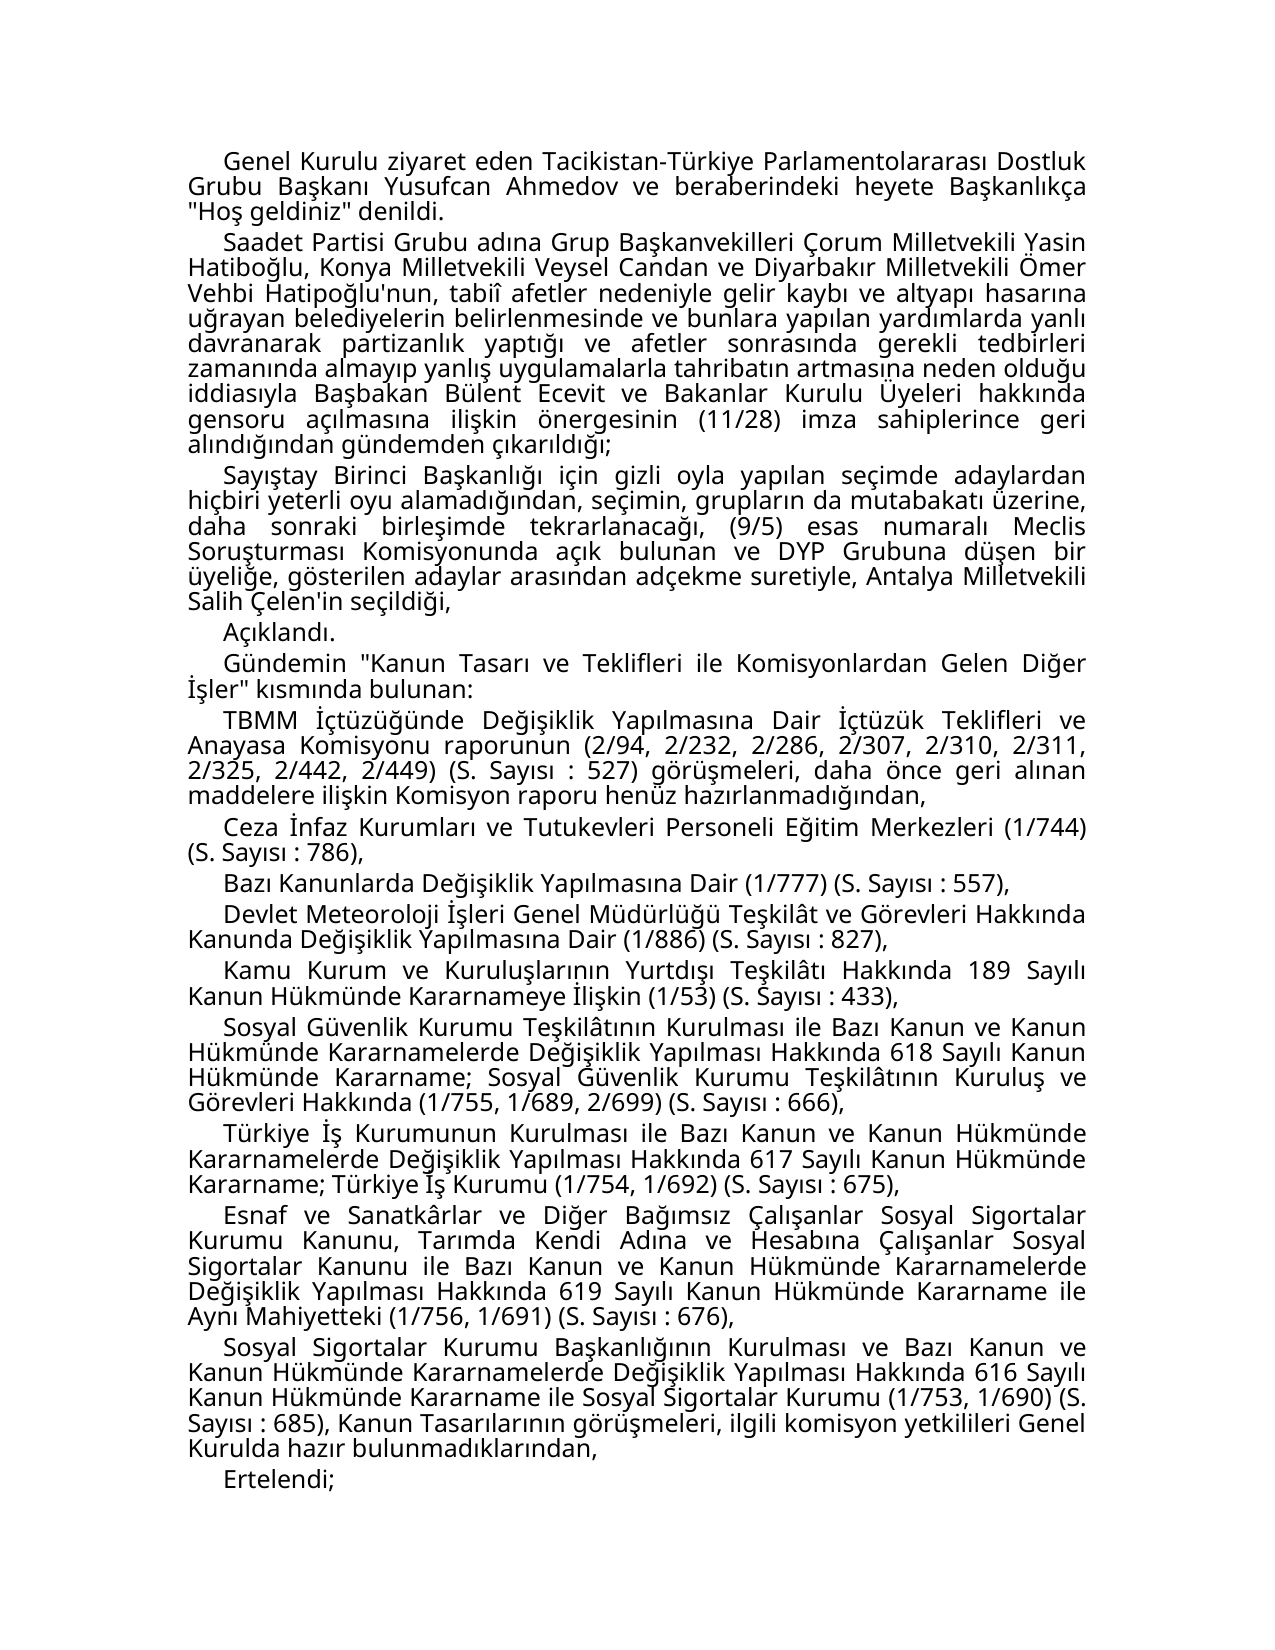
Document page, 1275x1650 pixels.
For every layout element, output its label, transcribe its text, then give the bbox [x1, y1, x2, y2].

text Esnaf ve Sanatkârlar ve Diğer Bağımsız Çalışanlar Sosyal Sigortalar Kurumu Kanunu, Tarımda Kendi Adına ve Hesabına Çalışanlar Sosyal Sigortalar Kanunu ile Bazı Kanun ve Kanun Hükmünde Kararnamelerde Değişiklik Yapılması Hakkında 619 Sayılı Kanun Hükmünde Kararname ile Aynı Mahiyetteki (1/756, 1/691) (S. Sayısı : 676), [187, 1204, 1087, 1330]
text Saadet Partisi Grubu adına Grup Başkanvekilleri Çorum Milletvekili Yasin Hatiboğlu, Konya Milletvekili Veysel Candan ve Diyarbakır Milletvekili Ömer Vehbi Hatipoğlu'nun, tabiî afetler nedeniyle gelir kaybı ve altyapı hasarına uğrayan belediyelerin belirlenmesinde ve bunlara yapılan yardımlarda yanlı davranarak partizanlık yaptığı ve afetler sonrasında gerekli tedbirleri zamanında almayıp yanlış uygulamalarla tahribatın artmasına neden olduğu iddiasıyla Başbakan Bülent Ecevit ve Bakanlar Kurulu Üyeleri hakkında gensoru açılmasına ilişkin önergesinin (11/28) imza sahiplerince geri alındığından gündemden çıkarıldığı; [187, 232, 1087, 458]
text Sosyal Güvenlik Kurumu Teşkilâtının Kurulması ile Bazı Kanun ve Kanun Hükmünde Kararnamelerde Değişiklik Yapılması Hakkında 618 Sayılı Kanun Hükmünde Kararname; Sosyal Güvenlik Kurumu Teşkilâtının Kuruluş ve Görevleri Hakkında (1/755, 1/689, 2/699) (S. Sayısı : 666), [187, 1016, 1087, 1117]
text Türkiye İş Kurumunun Kurulması ile Bazı Kanun ve Kanun Hükmünde Kararnamelerde Değişiklik Yapılması Hakkında 617 Sayılı Kanun Hükmünde Kararname; Türkiye İş Kurumu (1/754, 1/692) (S. Sayısı : 675), [187, 1123, 1087, 1198]
text Sosyal Sigortalar Kurumu Başkanlığının Kurulması ve Bazı Kanun ve Kanun Hükmünde Kararnamelerde Değişiklik Yapılması Hakkında 616 Sayılı Kanun Hükmünde Kararname ile Sosyal Sigortalar Kurumu (1/753, 1/690) (S. Sayısı : 685), Kanun Tasarılarının görüşmeleri, ilgili komisyon yetkilileri Genel Kurulda hazır bulunmadıklarından, [187, 1336, 1087, 1462]
text Ceza İnfaz Kurumları ve Tutukevleri Personeli Eğitim Merkezleri (1/744) (S. Sayısı : 786), [187, 816, 1087, 866]
text Gündemin "Kanun Tasarı ve Teklifleri ile Komisyonlardan Gelen Diğer İşler" kısmında bulunan: [187, 653, 1087, 703]
text Ertelendi; [187, 1468, 1087, 1493]
text Sayıştay Birinci Başkanlığı için gizli oyla yapılan seçimde adaylardan hiçbiri yeterli oyu alamadığından, seçimin, grupların da mutabakatı üzerine, daha sonraki birleşimde tekrarlanacağı, (9/5) esas numaralı Meclis Soruşturması Komisyonunda açık bulunan ve DYP Grubuna düşen bir üyeliğe, gösterilen adaylar arasından adçekme suretiyle, Antalya Milletvekili Salih Çelen'in seçildiği, [187, 464, 1087, 616]
text TBMM İçtüzüğünde Değişiklik Yapılmasına Dair İçtüzük Teklifleri ve Anayasa Komisyonu raporunun (2/94, 2/232, 2/286, 2/307, 2/310, 2/311, 2/325, 2/442, 2/449) (S. Sayısı : 527) görüşmeleri, daha önce geri alınan maddelere ilişkin Komisyon raporu henüz hazırlanmadığından, [187, 709, 1087, 810]
text Bazı Kanunlarda Değişiklik Yapılmasına Dair (1/777) (S. Sayısı : 557), [187, 872, 1087, 897]
text Kamu Kurum ve Kuruluşlarının Yurtdışı Teşkilâtı Hakkında 189 Sayılı Kanun Hükmünde Kararnameye İlişkin (1/53) (S. Sayısı : 433), [187, 960, 1087, 1010]
text Devlet Meteoroloji İşleri Genel Müdürlüğü Teşkilât ve Görevleri Hakkında Kanunda Değişiklik Yapılmasına Dair (1/886) (S. Sayısı : 827), [187, 903, 1087, 954]
text Açıklandı. [187, 622, 1087, 647]
text Genel Kurulu ziyaret eden Tacikistan-Türkiye Parlamentolararası Dostluk Grubu Başkanı Yusufcan Ahmedov ve beraberindeki heyete Başkanlıkça "Hoş geldiniz" denildi. [187, 150, 1087, 226]
